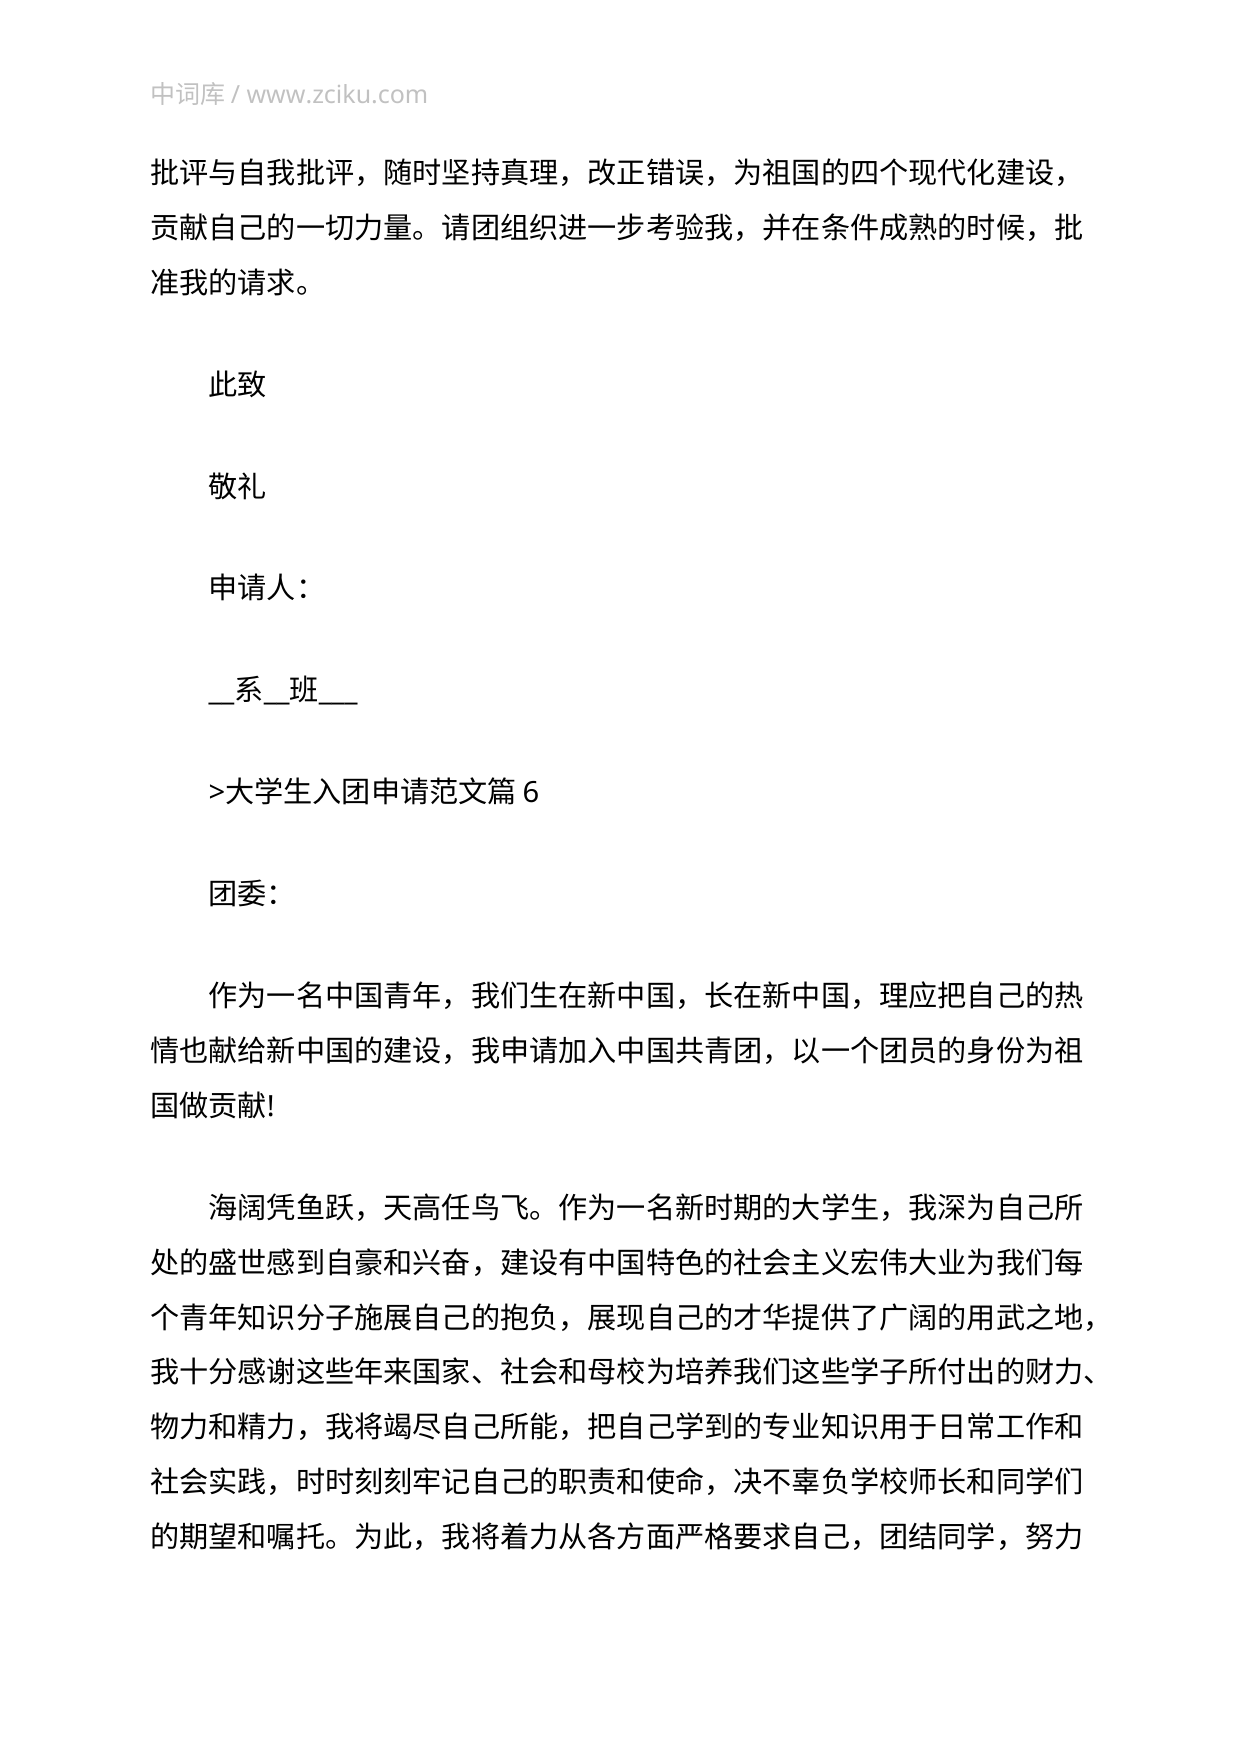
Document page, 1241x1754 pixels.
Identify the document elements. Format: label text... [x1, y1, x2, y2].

text 团委： [150, 871, 1090, 913]
text 申请人： [150, 565, 1090, 607]
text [150, 1184, 1090, 1556]
text 作为一名中国青年，我们生在新中国，长在新中国，理应把自己的热情也献给新中国的建设，我申请加入中国共青团，以一个团员的身份为祖国做贡献! [150, 973, 1090, 1125]
text >大学生入团申请范文篇6 [150, 769, 1090, 811]
text 此致 [150, 362, 1090, 404]
text __系__班___ [150, 667, 1090, 709]
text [150, 150, 1090, 302]
text 敬礼 [150, 463, 1090, 506]
